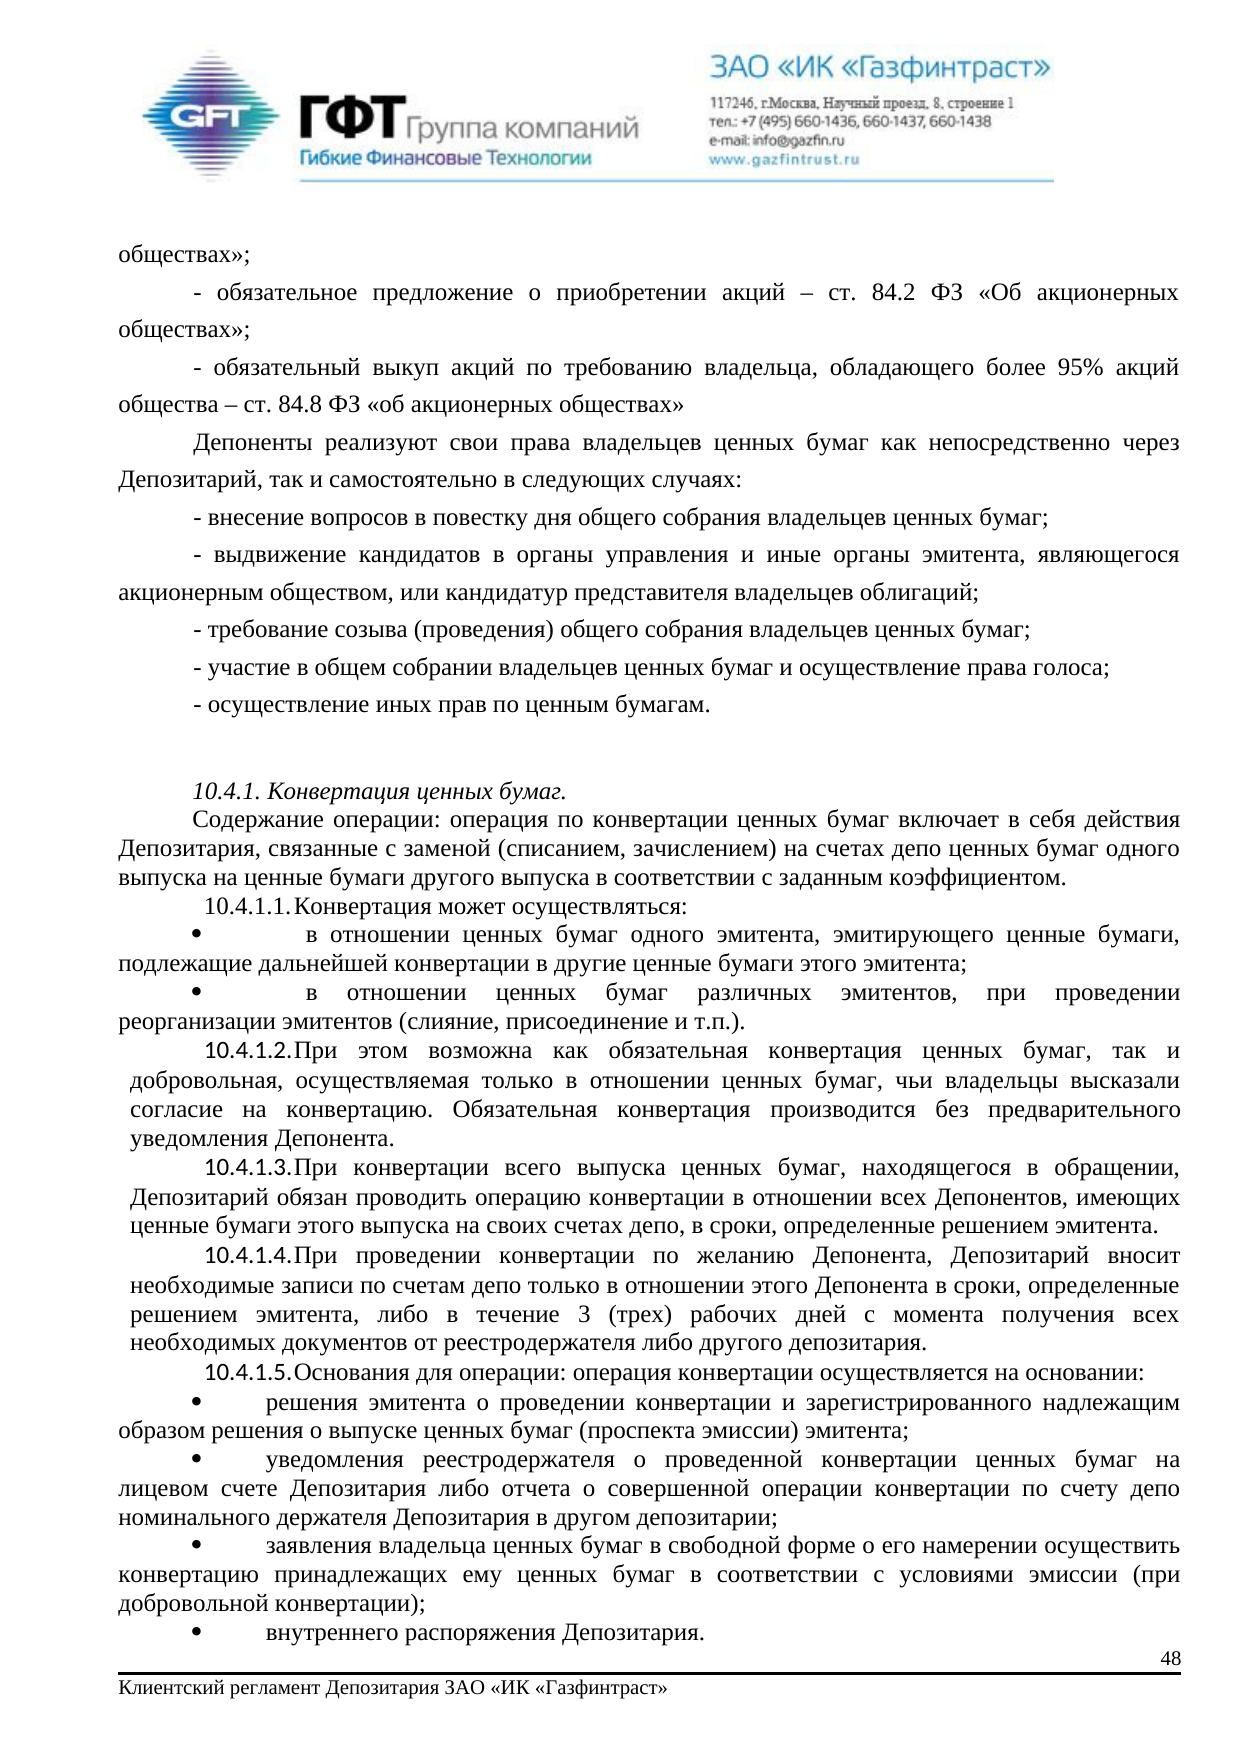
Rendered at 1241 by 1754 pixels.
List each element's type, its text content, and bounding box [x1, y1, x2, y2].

text Содержание операции: операция по конвертации ценных бумаг включает в себя действия Депозитария, связанные с заменой (списанием, зачислением) на счетах депо ценных бумаг одного выпуска на ценные бумаги другого выпуска в соответствии с заданным коэффициентом. [118, 804, 1181, 891]
list внутреннего распоряжения Депозитария. [118, 1617, 1181, 1645]
text - обязательное предложение о приобретении акций – ст. 84.2 ФЗ «Об акционерных обществах»; [118, 268, 1181, 343]
text - участие в общем собрании владельцев ценных бумаг и осуществление права голоса; [118, 643, 1181, 681]
text - внесение вопросов в повестку дня общего собрания владельцев ценных бумаг; [118, 493, 1181, 531]
text - осуществление иных прав по ценным бумагам. [118, 681, 1181, 718]
text - требование созыва (проведения) общего собрания владельцев ценных бумаг; [118, 606, 1181, 643]
list Конвертация может осуществляться: [130, 891, 1181, 919]
list При проведении конвертации по желанию Депонента, Депозитарий вносит необходимые записи по счетам депо только в отношении этого Депонента в сроки, определенные решением эмитента, либо в течение 3 (трех) рабочих дней с момента получения всех необходимых документов от реестродержателя либо другого депозитария. [130, 1239, 1181, 1356]
list решения эмитента о проведении конвертации и зарегистрированного надлежащим образом решения о выпуске ценных бумаг (проспекта эмиссии) эмитента; [118, 1387, 1181, 1444]
text - добровольное предложение о приобретении акций – ст. 84.1 ФЗ «Об акционерных обществах»; [118, 231, 1181, 268]
text Депоненты реализуют свои права владельцев ценных бумаг как непосредственно через Депозитарий, так и самостоятельно в следующих случаях: [118, 418, 1181, 493]
list Основания для операции: операция конвертации осуществляется на основании: [130, 1356, 1181, 1387]
list При этом возможна как обязательная конвертация ценных бумаг, так и добровольная, осуществляемая только в отношении ценных бумаг, чьи владельцы высказали согласие на конвертацию. Обязательная конвертация производится без предварительного уведомления Депонента. [130, 1034, 1181, 1151]
picture [118, 44, 1054, 187]
list заявления владельца ценных бумаг в свободной форме о его намерении осуществить конвертацию принадлежащих ему ценных бумаг в соответствии с условиями эмиссии (при добровольной конвертации); [118, 1530, 1181, 1617]
list При конвертации всего выпуска ценных бумаг, находящегося в обращении, Депозитарий обязан проводить операцию конвертации в отношении всех Депонентов, имеющих ценные бумаги этого выпуска на своих счетах депо, в сроки, определенные решением эмитента. [130, 1151, 1181, 1239]
list в отношении ценных бумаг различных эмитентов, при проведении реорганизации эмитентов (слияние, присоединение и т.п.). [118, 977, 1181, 1034]
list в отношении ценных бумаг одного эмитента, эмитирующего ценные бумаги, подлежащие дальнейшей конвертации в другие ценные бумаги этого эмитента; [118, 919, 1181, 977]
text - обязательный выкуп акций по требованию владельца, обладающего более 95% акций общества – ст. 84.8 ФЗ «об акционерных обществах» [118, 343, 1181, 418]
list уведомления реестродержателя о проведенной конвертации ценных бумаг на лицевом счете Депозитария либо отчета о совершенной операции конвертации по счету депо номинального держателя Депозитария в другом депозитарии; [118, 1444, 1181, 1530]
text - выдвижение кандидатов в органы управления и иные органы эмитента, являющегося акционерным обществом, или кандидатур представителя владельцев облигаций; [118, 531, 1181, 606]
subtitle 10.4.1. Конвертация ценных бумаг. [118, 776, 1181, 804]
